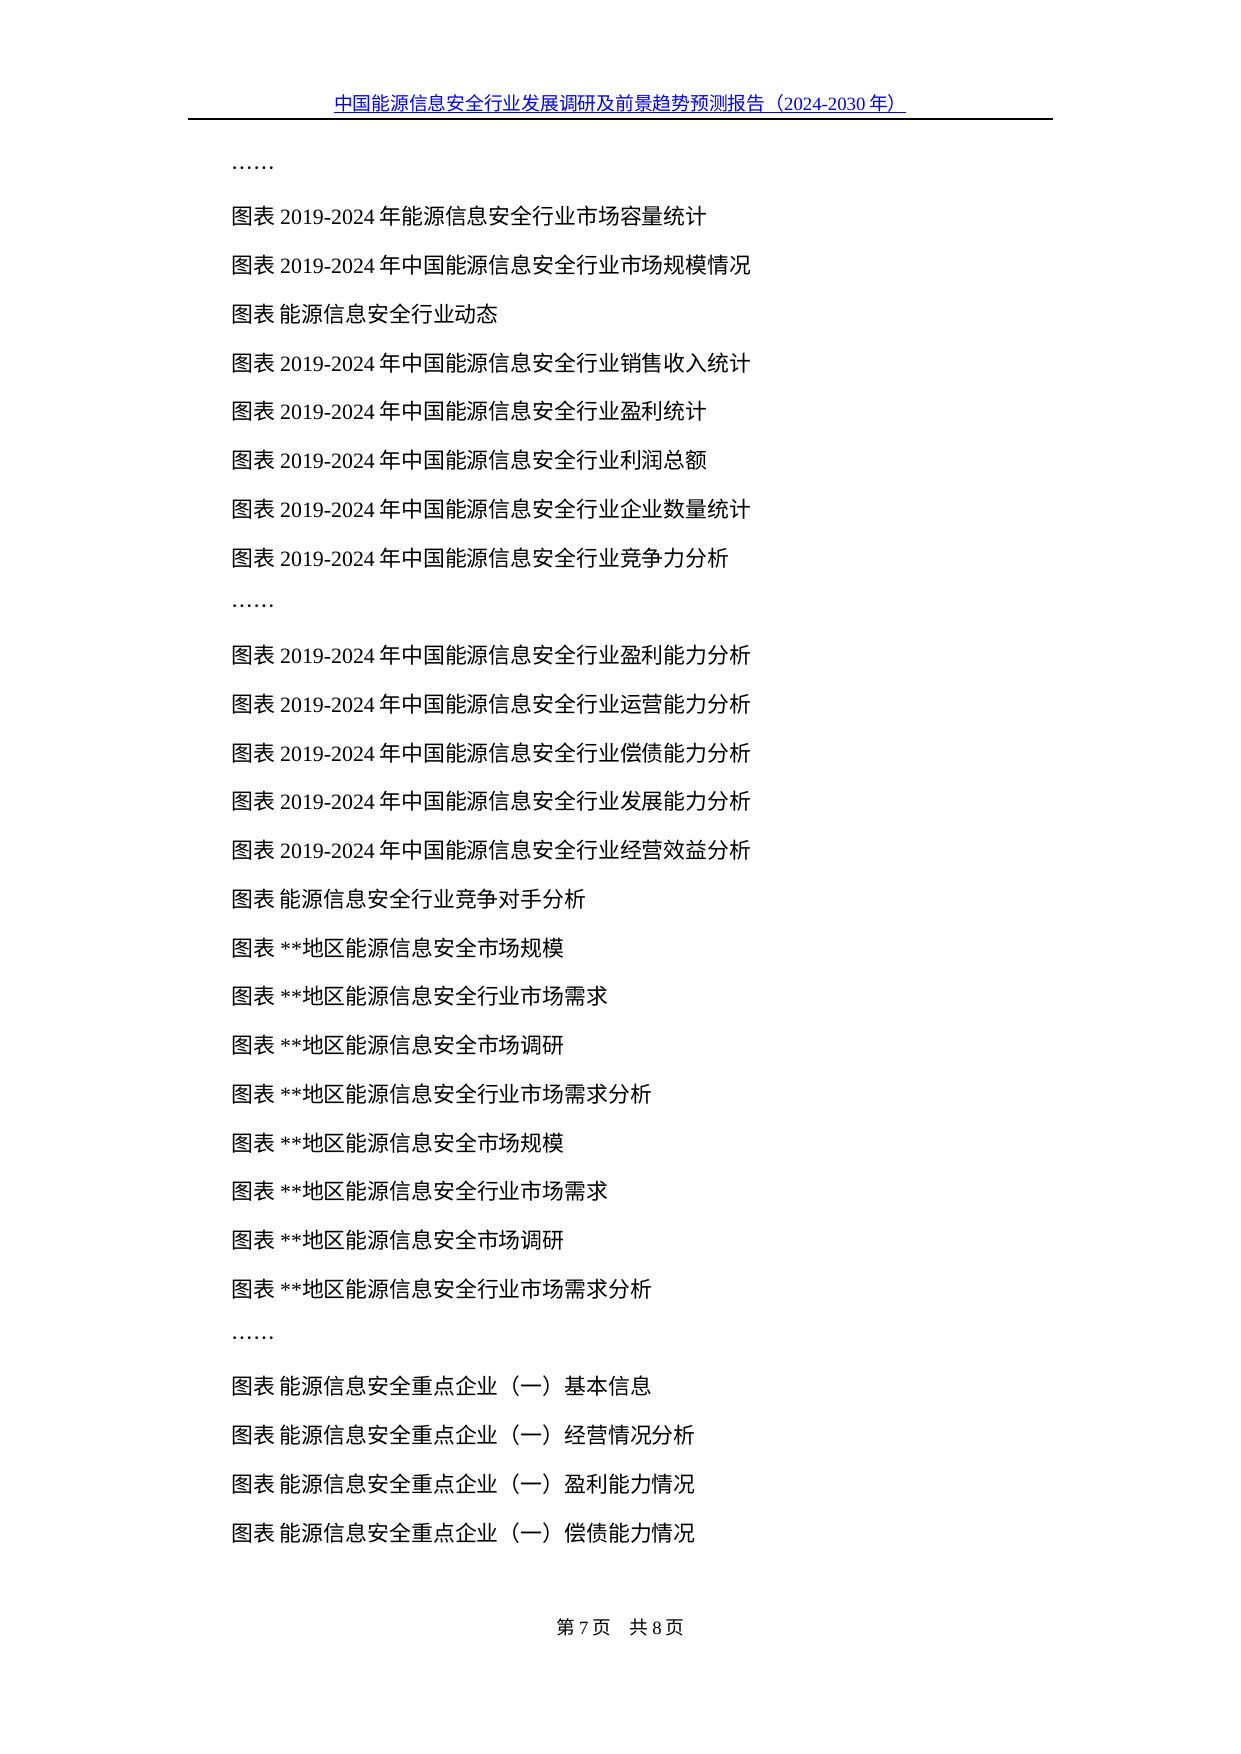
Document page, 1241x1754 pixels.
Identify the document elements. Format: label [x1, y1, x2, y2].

text [187, 150, 1053, 1548]
